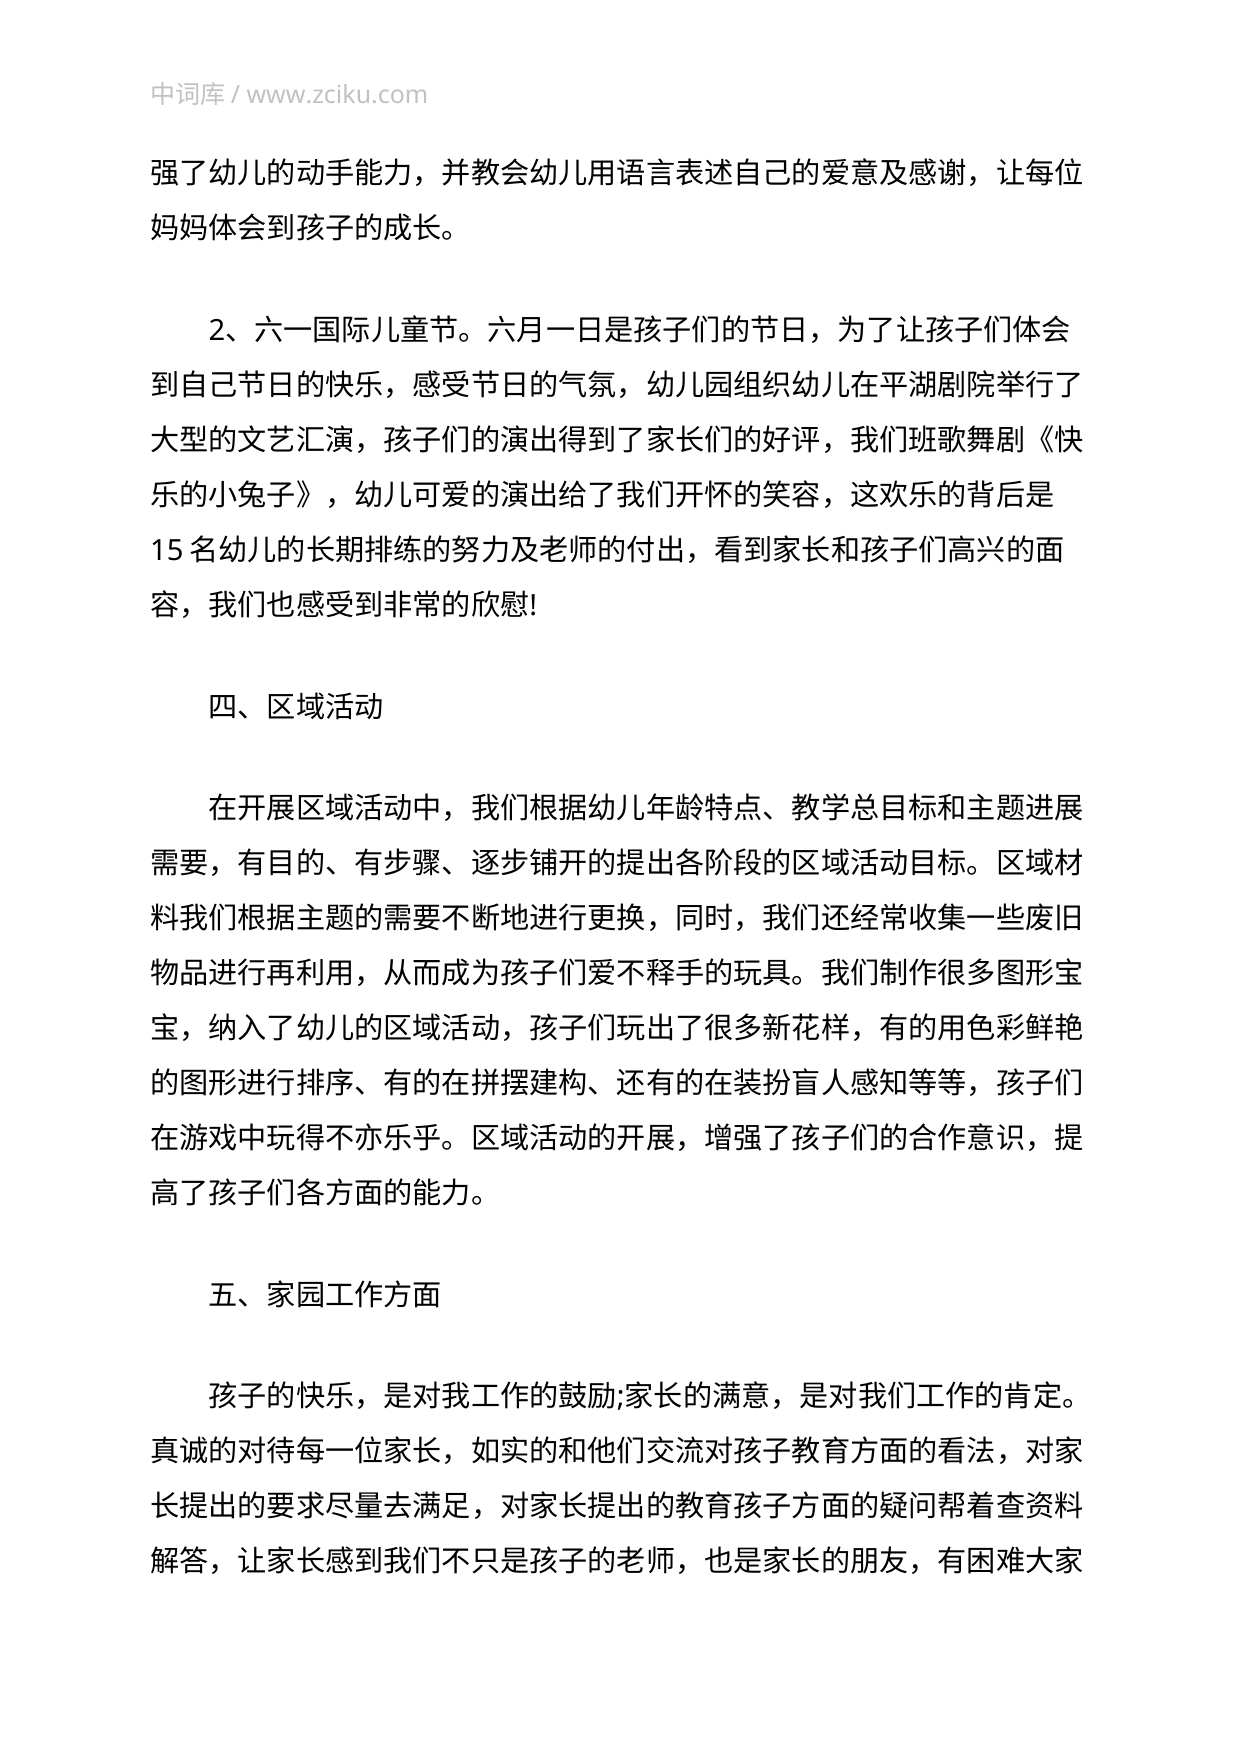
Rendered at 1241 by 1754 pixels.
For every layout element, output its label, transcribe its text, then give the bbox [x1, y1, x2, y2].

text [150, 150, 1090, 247]
text 在开展区域活动中，我们根据幼儿年龄特点、教学总目标和主题进展需要，有目的、有步骤、逐步铺开的提出各阶段的区域活动目标。区域材料我们根据主题的需要不断地进行更换，同时，我们还经常收集一些废旧物品进行再利用，从而成为孩子们爱不释手的玩具。我们制作很多图形宝宝，纳入了幼儿的区域活动，孩子们玩出了很多新花样，有的用色彩鲜艳的图形进行排序、有的在拼摆建构、还有的在装扮盲人感知等等，孩子们在游戏中玩得不亦乐乎。区域活动的开展，增强了孩子们的合作意识，提高了孩子们各方面的能力。 [150, 785, 1090, 1212]
text 2、六一国际儿童节。六月一日是孩子们的节日，为了让孩子们体会到自己节日的快乐，感受节日的气氛，幼儿园组织幼儿在平湖剧院举行了大型的文艺汇演，孩子们的演出得到了家长们的好评，我们班歌舞剧《快乐的小兔子》，幼儿可爱的演出给了我们开怀的笑容，这欢乐的背后是15名幼儿的长期排练的努力及老师的付出，看到家长和孩子们高兴的面容，我们也感受到非常的欣慰! [150, 307, 1090, 624]
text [150, 1373, 1090, 1580]
text 四、区域活动 [150, 683, 1090, 726]
text 五、家园工作方面 [150, 1271, 1090, 1313]
